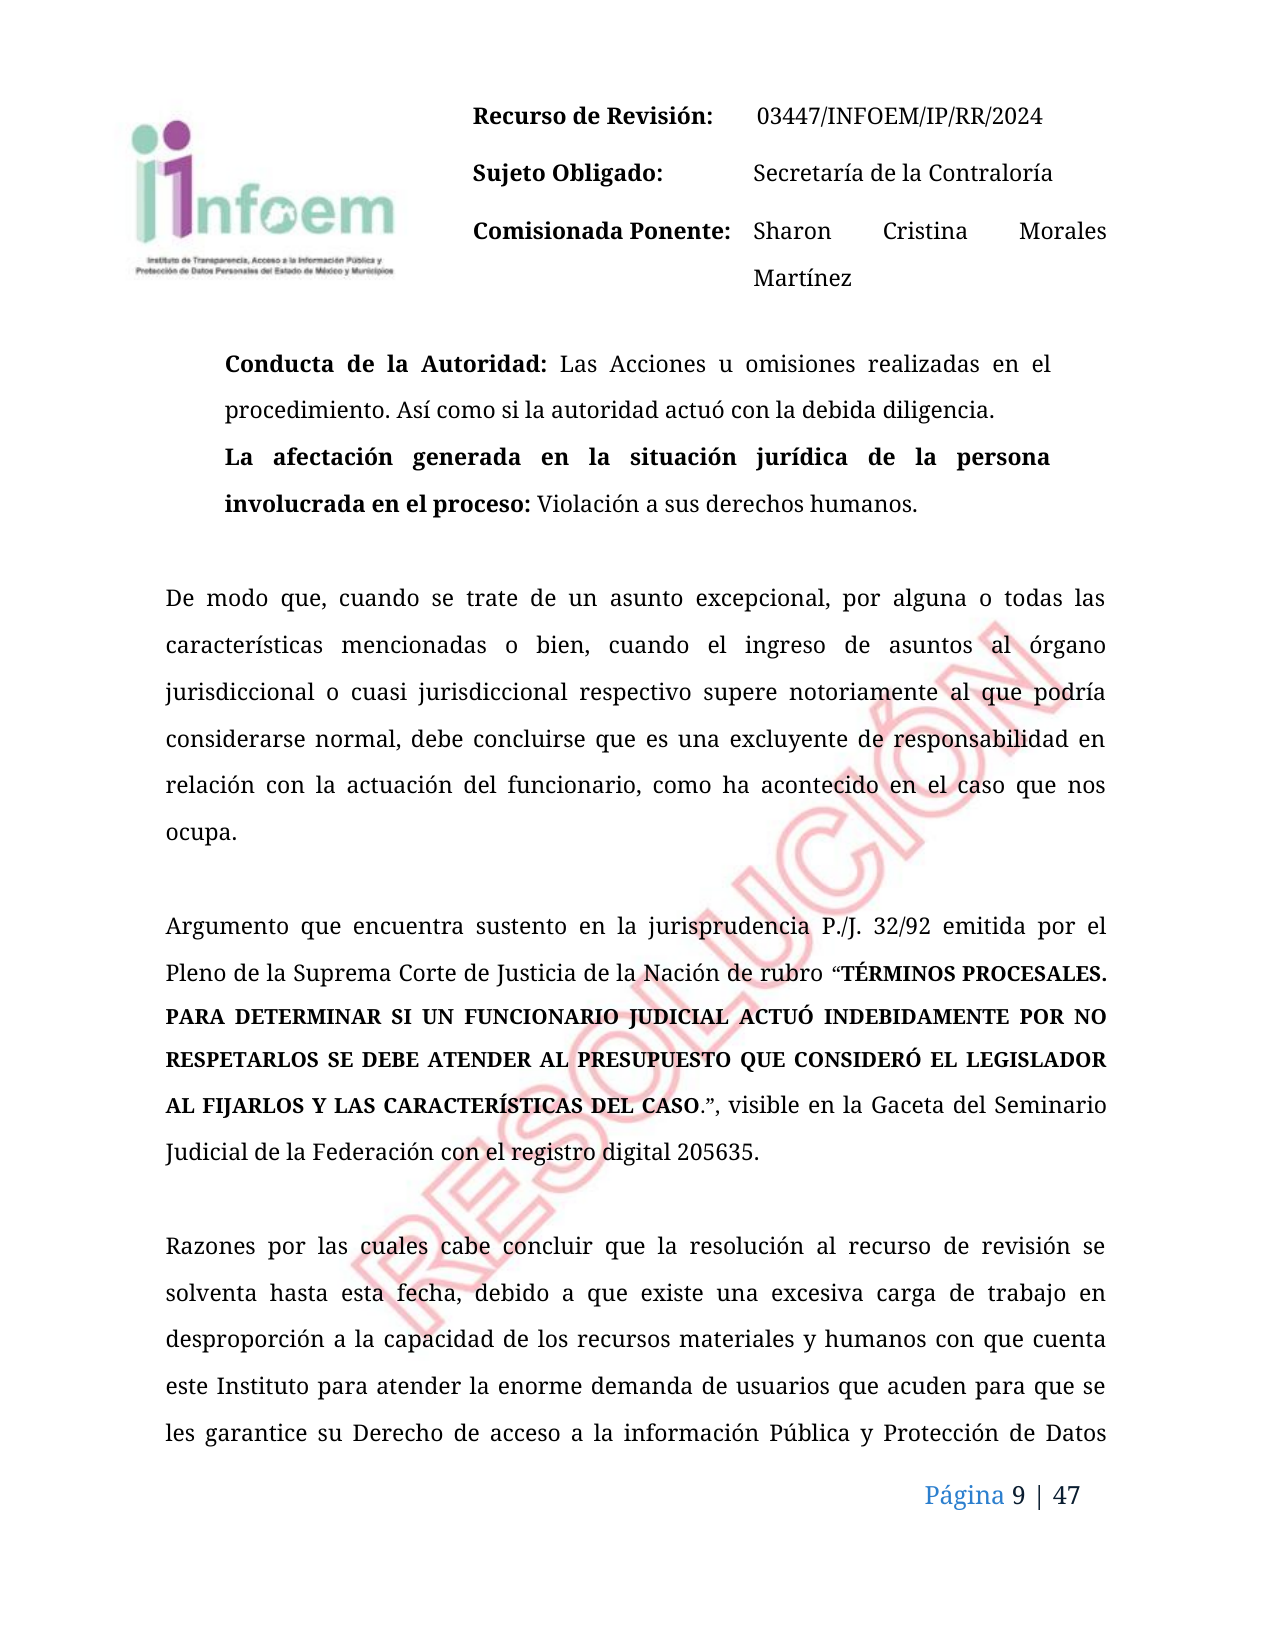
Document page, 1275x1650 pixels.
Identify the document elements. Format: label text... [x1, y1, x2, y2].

text Conducta de la Autoridad: Las Acciones u omisiones realizadas en el procedimiento. Así como si la autoridad actuó con la debida diligencia. [224, 347, 1051, 426]
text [165, 1229, 1107, 1448]
text De modo que, cuando se trate de un asunto excepcional, por alguna o todas las características mencionadas o bien, cuando el ingreso de asuntos al órgano jurisdiccional o cuasi jurisdiccional respectivo supere notoriamente al que podría considerarse normal, debe concluirse que es una excluyente de responsabilidad en relación con la actuación del funcionario, como ha acontecido en el caso que nos ocupa. [165, 582, 1107, 847]
picture [2, 55, 1275, 1650]
text Argumento que encuentra sustento en la jurisprudencia P./J. 32/92 emitida por el Pleno de la Suprema Corte de Justicia de la Nación de rubro “TÉRMINOS PROCESALES. PARA DETERMINAR SI UN FUNCIONARIO JUDICIAL ACTUÓ INDEBIDAMENTE POR NO RESPETARLOS SE DEBE ATENDER AL PRESUPUESTO QUE CONSIDERÓ EL LEGISLADOR AL FIJARLOS Y LAS CARACTERÍSTICAS DEL CASO.”, visible en la Gaceta del Seminario Judicial de la Federación con el registro digital 205635. [165, 910, 1107, 1167]
text La afectación generada en la situación jurídica de la persona involucrada en el proceso: Violación a sus derechos humanos. [224, 441, 1051, 519]
